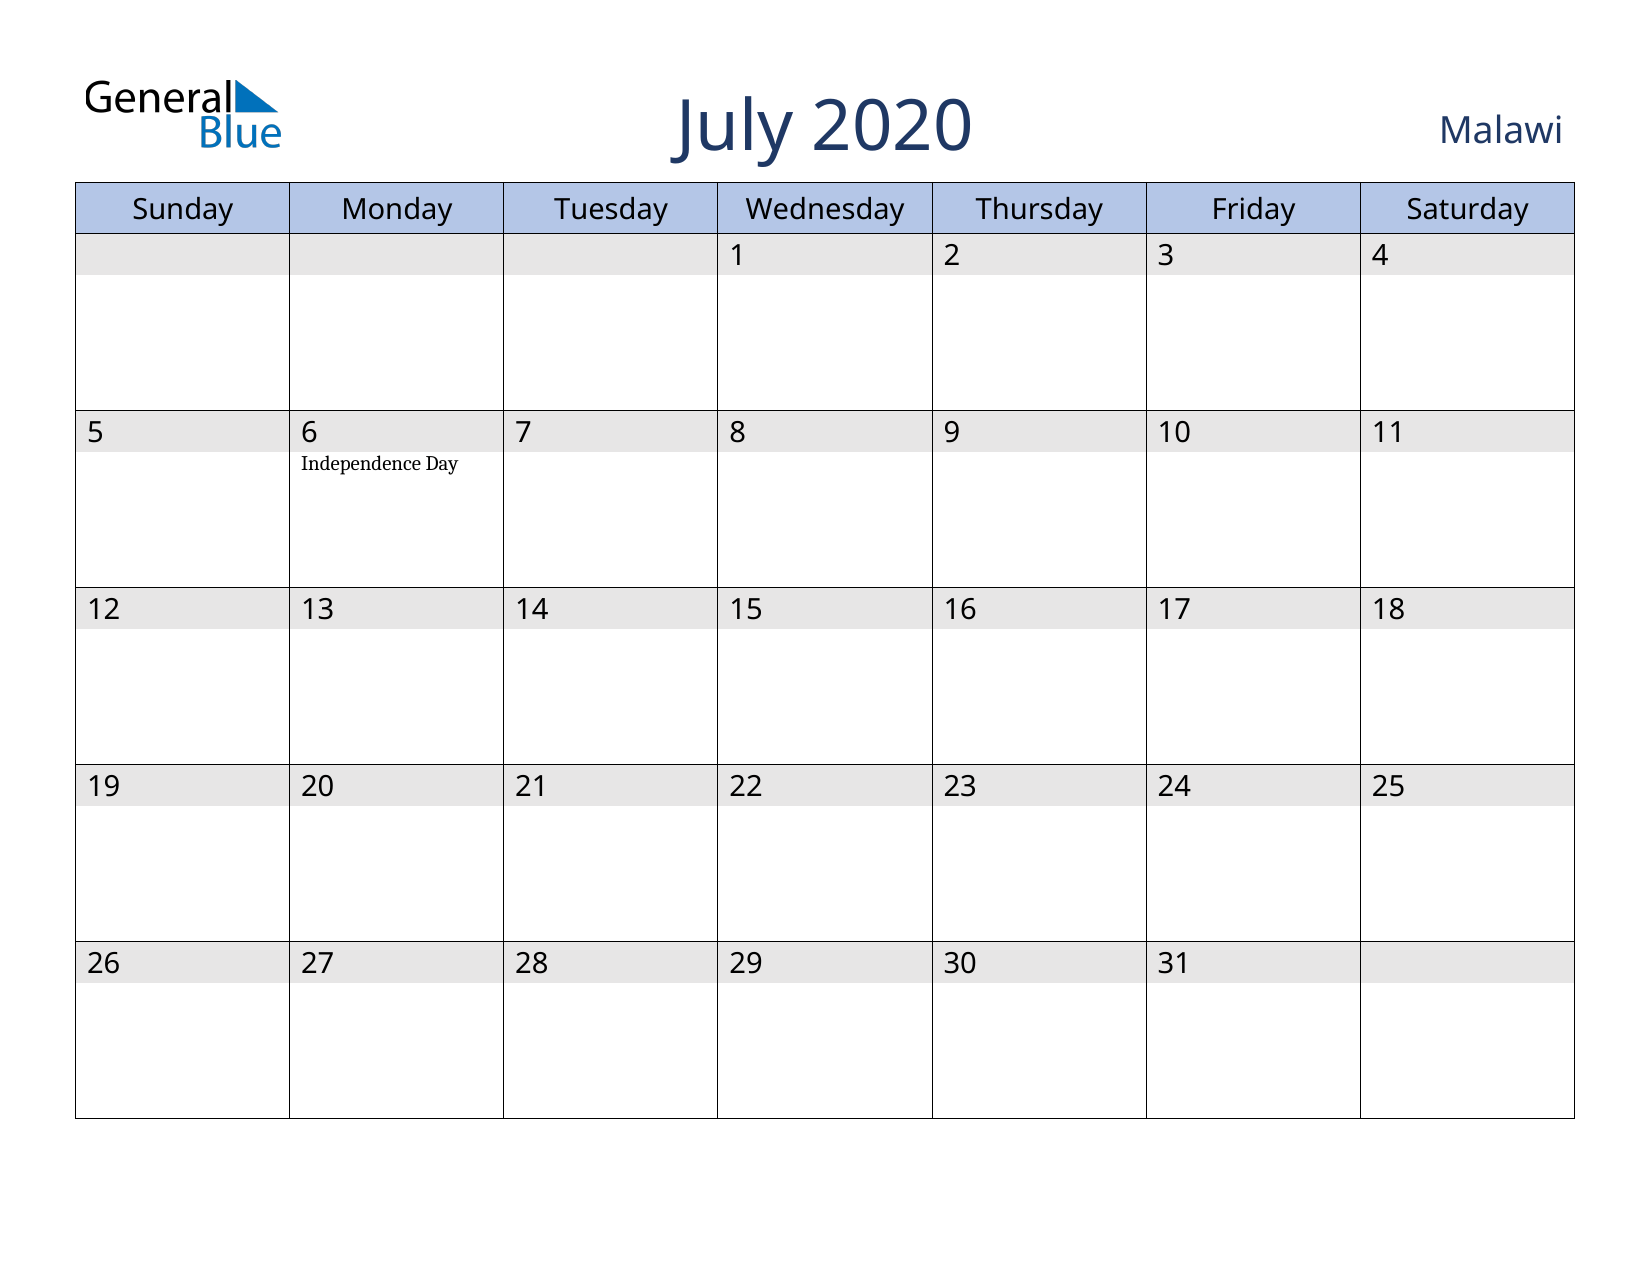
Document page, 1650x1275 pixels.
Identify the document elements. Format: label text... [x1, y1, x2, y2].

table_cell [933, 275, 1146, 410]
table_cell 12 [76, 588, 289, 629]
table_cell [1147, 452, 1360, 587]
table_cell 9 [933, 411, 1146, 452]
table_cell 4 [1361, 234, 1574, 275]
table_cell Friday [1147, 183, 1360, 233]
table_cell [718, 806, 932, 941]
table_cell 31 [1147, 942, 1360, 983]
table_cell [933, 806, 1146, 941]
table_cell Wednesday [718, 183, 932, 233]
table_cell Independence Day [290, 452, 503, 587]
table_cell 21 [504, 765, 717, 806]
table_cell [1147, 629, 1360, 764]
table_cell [1147, 983, 1360, 1118]
table_cell [76, 983, 289, 1118]
table_cell Thursday [933, 183, 1146, 233]
table_cell [290, 806, 503, 941]
table_cell 13 [290, 588, 503, 629]
table_cell 7 [504, 411, 717, 452]
table_cell [76, 629, 289, 764]
table_cell Tuesday [504, 183, 717, 233]
table_cell 18 [1361, 588, 1574, 629]
table_cell 25 [1361, 765, 1574, 806]
table_cell [290, 629, 503, 764]
table_cell 20 [290, 765, 503, 806]
table_cell [504, 983, 717, 1118]
table_cell [1361, 452, 1574, 587]
table_cell 16 [933, 588, 1146, 629]
table_cell [504, 452, 717, 587]
table_cell [1147, 275, 1360, 410]
table_cell [76, 806, 289, 941]
table_header Malawi [1146, 75, 1574, 182]
table_cell 15 [718, 588, 932, 629]
table_cell [290, 234, 503, 275]
table_cell Monday [290, 183, 503, 233]
table_cell [1361, 983, 1574, 1118]
table_cell [933, 452, 1146, 587]
table_cell 23 [933, 765, 1146, 806]
table_cell [933, 629, 1146, 764]
table_cell 24 [1147, 765, 1360, 806]
table_cell [718, 452, 932, 587]
table_cell [1361, 806, 1574, 941]
table_cell 11 [1361, 411, 1574, 452]
table_cell [718, 629, 932, 764]
table_cell [1147, 806, 1360, 941]
table_cell [504, 234, 717, 275]
table_cell 10 [1147, 411, 1360, 452]
table_cell 1 [718, 234, 932, 275]
table_cell 26 [76, 942, 289, 983]
table_cell 2 [933, 234, 1146, 275]
table_header [76, 75, 503, 182]
picture [86, 80, 281, 148]
table_cell [1361, 629, 1574, 764]
table_header July 2020 [504, 75, 1146, 182]
table_cell [933, 983, 1146, 1118]
table_cell [1361, 275, 1574, 410]
table_cell [1361, 942, 1574, 983]
table_cell [290, 275, 503, 410]
table_cell Saturday [1361, 183, 1574, 233]
table_cell 3 [1147, 234, 1360, 275]
table_cell [718, 983, 932, 1118]
table_cell 17 [1147, 588, 1360, 629]
table_cell 22 [718, 765, 932, 806]
table_cell [504, 275, 717, 410]
table_cell 28 [504, 942, 717, 983]
table_cell 8 [718, 411, 932, 452]
table_cell 27 [290, 942, 503, 983]
table_cell 19 [76, 765, 289, 806]
table_cell [504, 629, 717, 764]
table_cell 6 [290, 411, 503, 452]
table_cell 14 [504, 588, 717, 629]
table_cell 30 [933, 942, 1146, 983]
table_cell [290, 983, 503, 1118]
table_cell [76, 234, 289, 275]
table_cell 5 [76, 411, 289, 452]
table_cell [504, 806, 717, 941]
table_cell [718, 275, 932, 410]
table_cell 29 [718, 942, 932, 983]
table_cell Sunday [76, 183, 289, 233]
table_cell [76, 275, 289, 410]
table_cell [76, 452, 289, 587]
